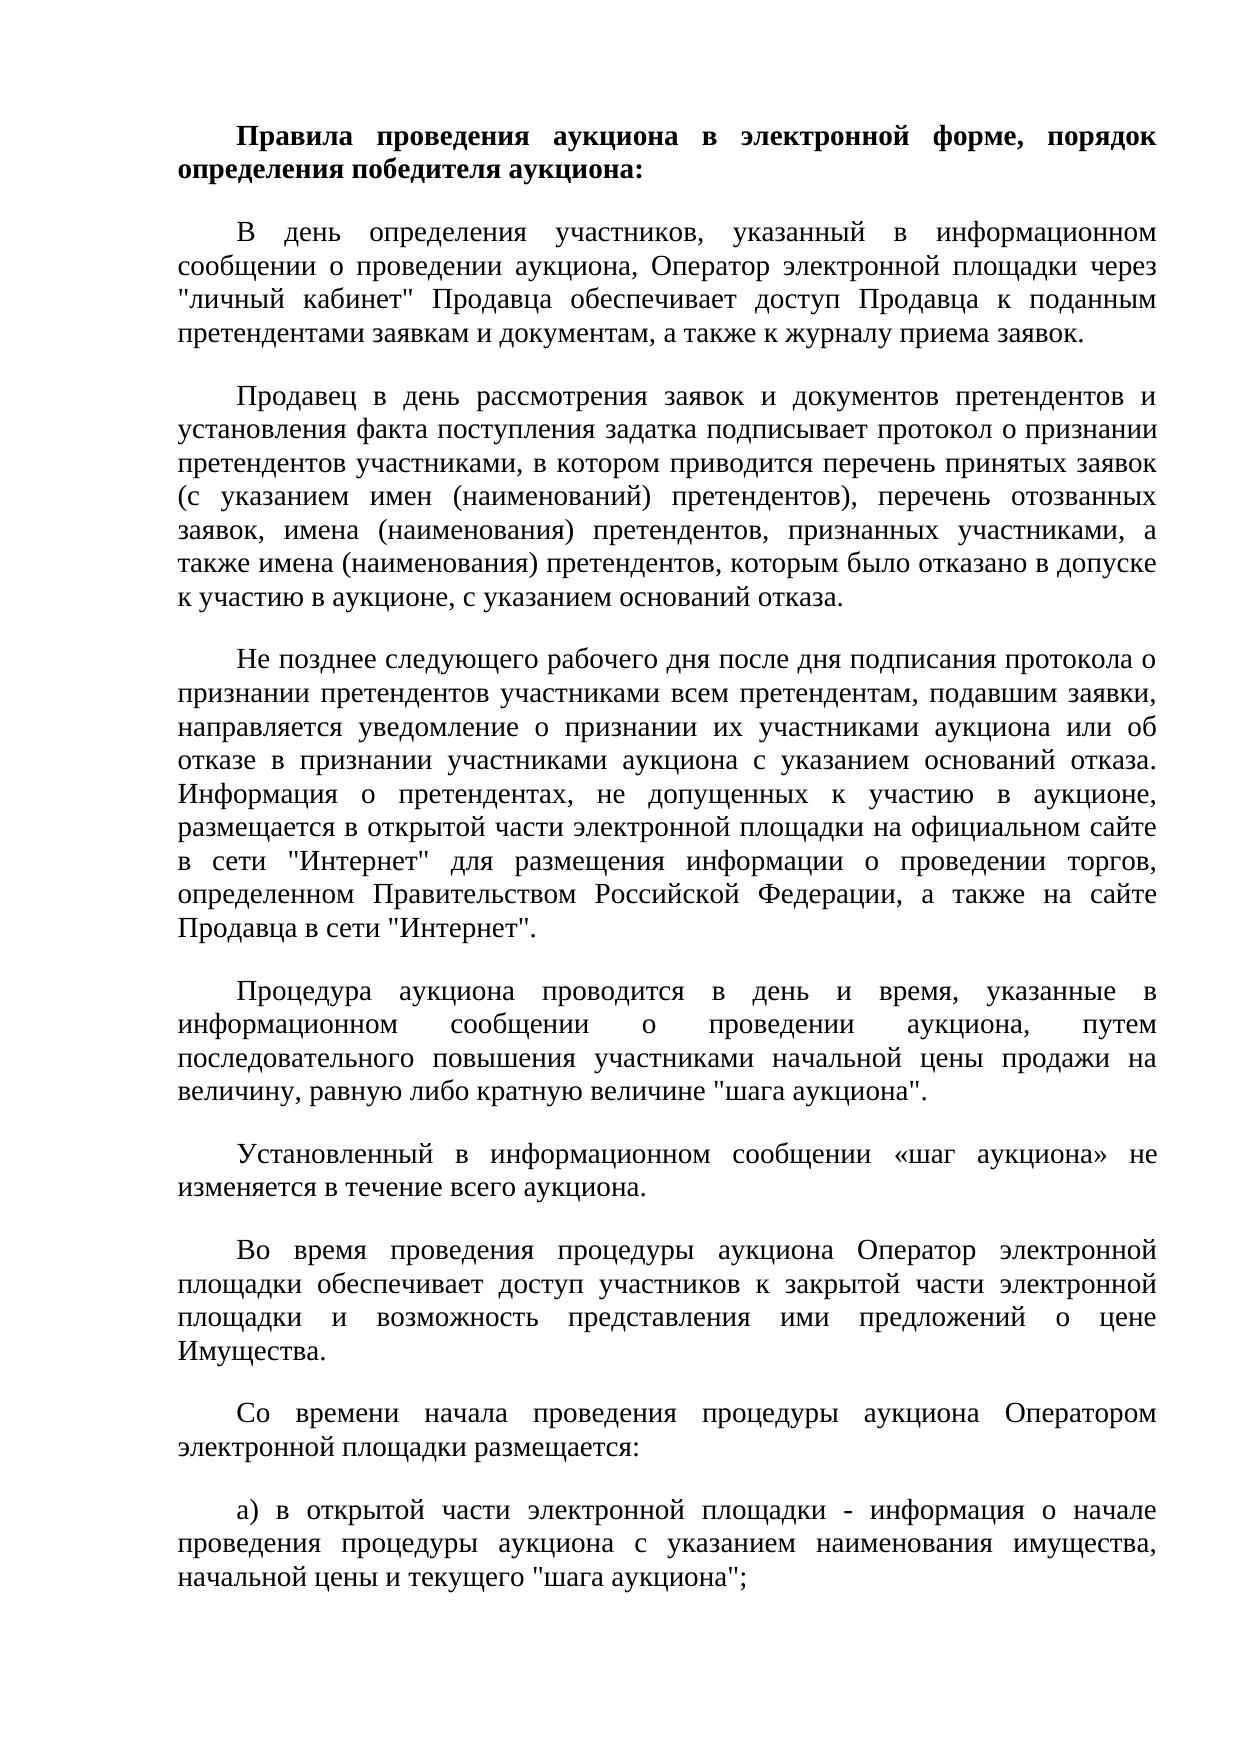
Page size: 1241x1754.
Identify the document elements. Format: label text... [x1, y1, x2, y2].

text Не позднее следующего рабочего дня после дня подписания протокола о признании претендентов участниками всем претендентам, подавшим заявки, направляется уведомление о признании их участниками аукциона или об отказе в признании участниками аукциона с указанием оснований отказа. Информация о претендентах, не допущенных к участию в аукционе, размещается в открытой части электронной площадки на официальном сайте в сети "Интернет" для размещения информации о проведении торгов, определенном Правительством Российской Федерации, а также на сайте Продавца в сети "Интернет". [177, 642, 1158, 943]
text Со времени начала проведения процедуры аукциона Оператором электронной площадки размещается: [177, 1396, 1158, 1463]
text Правила проведения аукциона в электронной форме, порядок определения победителя аукциона: [177, 118, 1158, 185]
text Продавец в день рассмотрения заявок и документов претендентов и установления факта поступления задатка подписывает протокол о признании претендентов участниками, в котором приводится перечень принятых заявок (с указанием имен (наименований) претендентов), перечень отозванных заявок, имена (наименования) претендентов, признанных участниками, а также имена (наименования) претендентов, которым было отказано в допуске к участию в аукционе, с указанием оснований отказа. [177, 378, 1158, 612]
text В день определения участников, указанный в информационном сообщении о проведении аукциона, Оператор электронной площадки через "личный кабинет" Продавца обеспечивает доступ Продавца к поданным претендентами заявкам и документам, а также к журналу приема заявок. [177, 214, 1158, 348]
text Установленный в информационном сообщении «шаг аукциона» не изменяется в течение всего аукциона. [177, 1136, 1158, 1203]
text а) в открытой части электронной площадки - информация о начале проведения процедуры аукциона с указанием наименования имущества, начальной цены и текущего "шага аукциона"; [177, 1492, 1158, 1592]
text Во время проведения процедуры аукциона Оператор электронной площадки обеспечивает доступ участников к закрытой части электронной площадки и возможность представления ими предложений о цене Имущества. [177, 1232, 1158, 1366]
text Процедура аукциона проводится в день и время, указанные в информационном сообщении о проведении аукциона, путем последовательного повышения участниками начальной цены продажи на величину, равную либо кратную величине "шага аукциона". [177, 973, 1158, 1107]
